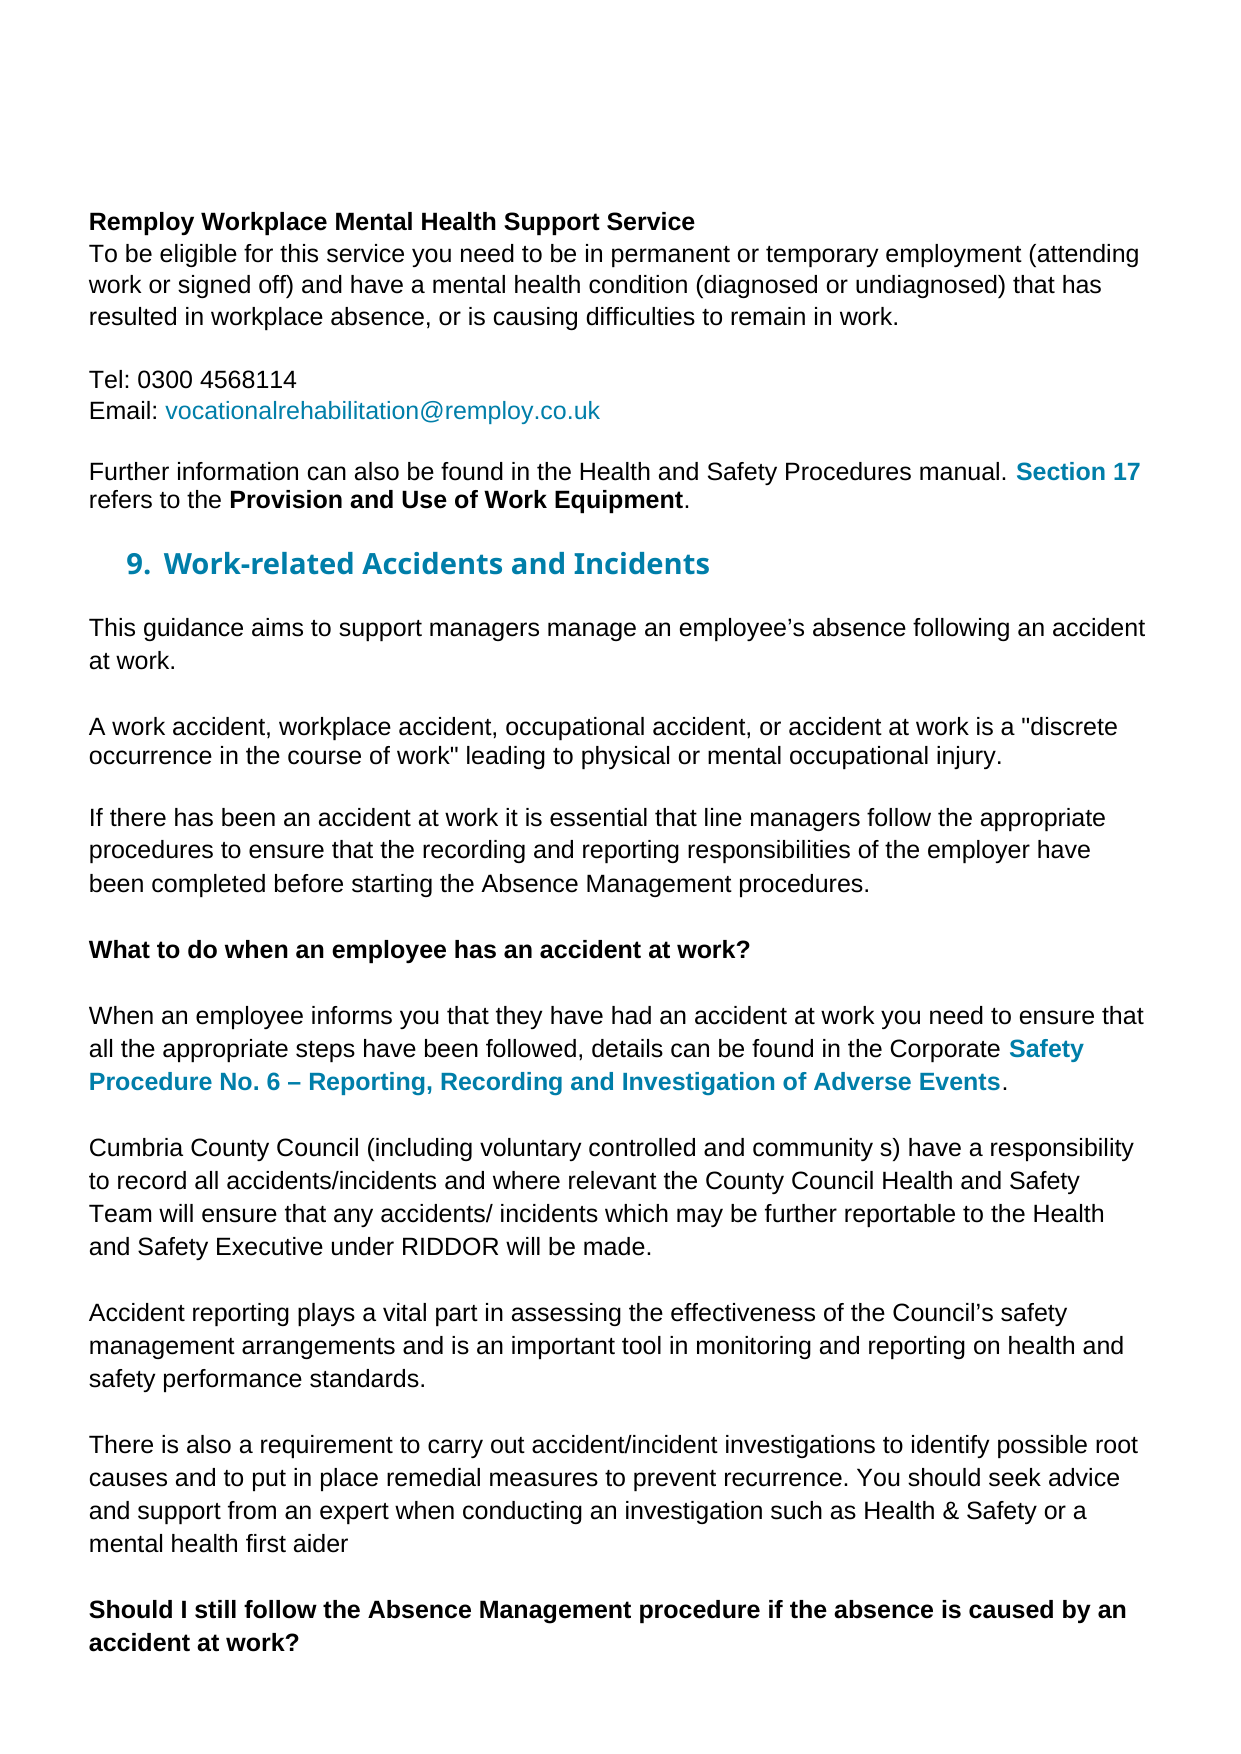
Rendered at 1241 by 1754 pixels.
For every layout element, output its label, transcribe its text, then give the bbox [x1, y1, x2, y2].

text Should I still follow the Absence Management procedure if the absence is caused by an accident at work? [89, 1595, 1152, 1657]
text To be eligible for this service you need to be in permanent or temporary employment (attending work or signed off) and have a mental health condition (diagnosed or undiagnosed) that has resulted in workplace absence, or is causing difficulties to remain in work. [89, 238, 1152, 330]
text If there has been an accident at work it is essential that line managers follow the appropriate procedures to ensure that the recording and reporting responsibilities of the employer have been completed before starting the Absence Management procedures. [89, 802, 1152, 897]
subtitle Work-related Accidents and Incidents [126, 543, 1152, 583]
text Cumbria County Council (including voluntary controlled and community s) have a responsibility to record all accidents/incidents and where relevant the County Council Health and Safety Team will ensure that any accidents/ incidents which may be further reportable to the Health and Safety Executive under RIDDOR will be made. [89, 1133, 1152, 1261]
text Tel: 0300 4568114 [89, 365, 1152, 393]
text When an employee informs you that they have had an accident at work you need to ensure that all the appropriate steps have been followed, details can be found in the Corporate Safety Procedure No. 6 – Reporting, Recording and Investigation of Adverse Events. [89, 1001, 1152, 1095]
text There is also a requirement to carry out accident/incident investigations to identify possible root causes and to put in place remedial measures to prevent recurrence. You should seek advice and support from an expert when conducting an investigation such as Health & Safety or a mental health first aider [89, 1430, 1152, 1558]
text Further information can also be found in the Health and Safety Procedures manual. Section 17 refers to the Provision and Use of Work Equipment. [89, 457, 1152, 514]
text Remploy Workplace Mental Health Support Service [89, 207, 1152, 236]
text What to do when an employee has an accident at work? [89, 934, 1152, 963]
text Accident reporting plays a vital part in assessing the effectiveness of the Council’s safety management arrangements and is an important tool in monitoring and reporting on health and safety performance standards. [89, 1298, 1152, 1393]
text Email: vocationalrehabilitation@remploy.co.uk [89, 396, 1152, 425]
text This guidance aims to support managers manage an employee’s absence following an accident at work. [89, 613, 1152, 675]
text A work accident, workplace accident, occupational accident, or accident at work is a "discrete occurrence in the course of work" leading to physical or mental occupational injury. [89, 712, 1152, 769]
